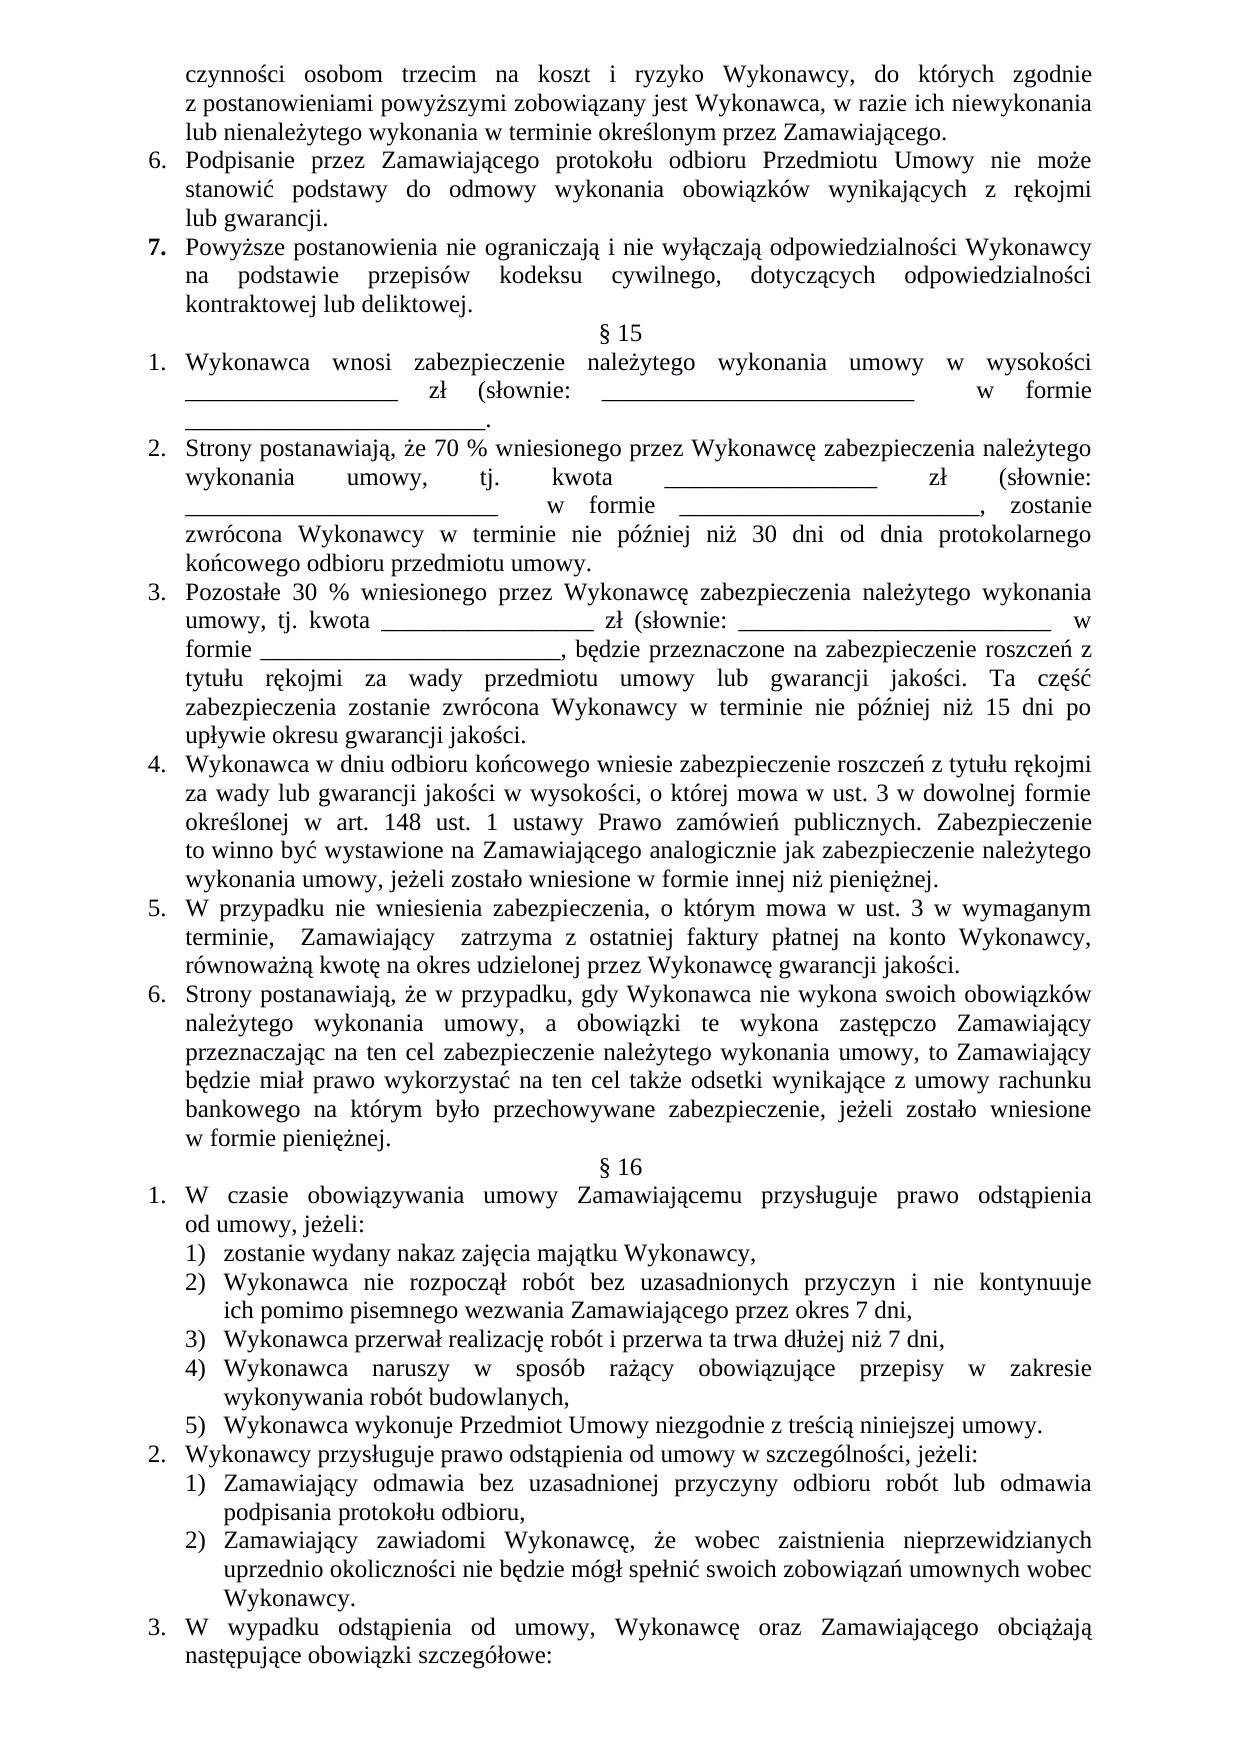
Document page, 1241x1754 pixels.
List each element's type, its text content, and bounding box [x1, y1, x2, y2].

list Strony postanawiają, że 70 % wniesionego przez Wykonawcę zabezpieczenia należytego wykonania umowy, tj. kwota _________________ zł (słownie: _________________________ w formie ________________________, zostanie zwrócona Wykonawcy w terminie nie później niż 30 dni od dnia protokolarnego końcowego odbioru przedmiotu umowy. [148, 433, 1092, 577]
list Wykonawca naruszy w sposób rażący obowiązujące przepisy w zakresie wykonywania robót budowlanych, [185, 1353, 1092, 1411]
list W czasie obowiązywania umowy Zamawiającemu przysługuje prawo odstąpienia od umowy, jeżeli: [148, 1181, 1092, 1238]
list Wykonawca wnosi zabezpieczenie należytego wykonania umowy w wysokości _________________ zł (słownie: _________________________ w formie ________________________. [148, 347, 1092, 433]
list Powyższe postanowienia nie ograniczają i nie wyłączają odpowiedzialności Wykonawcy na podstawie przepisów kodeksu cywilnego, dotyczących odpowiedzialności kontraktowej lub deliktowej. [148, 232, 1092, 318]
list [148, 59, 1092, 146]
list Wykonawca w dniu odbioru końcowego wniesie zabezpieczenie roszczeń z tytułu rękojmi za wady lub gwarancji jakości w wysokości, o której mowa w ust. 3 w dowolnej formie określonej w art. 148 ust. 1 ustawy Prawo zamówień publicznych. Zabezpieczenie to winno być wystawione na Zamawiającego analogicznie jak zabezpieczenie należytego wykonania umowy, jeżeli zostało wniesione w formie innej niż pieniężnej. [148, 749, 1092, 893]
text § 16 [148, 1152, 1092, 1181]
list Zamawiający odmawia bez uzasadnionej przyczyny odbioru robót lub odmawia podpisania protokołu odbioru, [185, 1468, 1092, 1526]
list W wypadku odstąpienia od umowy, Wykonawcę oraz Zamawiającego obciążają następujące obowiązki szczegółowe: [148, 1612, 1092, 1669]
list Strony postanawiają, że w przypadku, gdy Wykonawca nie wykona swoich obowiązków należytego wykonania umowy, a obowiązki te wykona zastępczo Zamawiający przeznaczając na ten cel zabezpieczenie należytego wykonania umowy, to Zamawiający będzie miał prawo wykorzystać na ten cel także odsetki wynikające z umowy rachunku bankowego na którym było przechowywane zabezpieczenie, jeżeli zostało wniesione w formie pieniężnej. [148, 979, 1092, 1152]
list zostanie wydany nakaz zajęcia majątku Wykonawcy, [185, 1238, 1092, 1267]
text § 15 [148, 318, 1092, 347]
list Pozostałe 30 % wniesionego przez Wykonawcę zabezpieczenia należytego wykonania umowy, tj. kwota _________________ zł (słownie: _________________________ w formie ________________________, będzie przeznaczone na zabezpieczenie roszczeń z tytułu rękojmi za wady przedmiotu umowy lub gwarancji jakości. Ta część zabezpieczenia zostanie zwrócona Wykonawcy w terminie nie później niż 15 dni po upływie okresu gwarancji jakości. [148, 577, 1092, 749]
list Zamawiający zawiadomi Wykonawcę, że wobec zaistnienia nieprzewidzianych uprzednio okoliczności nie będzie mógł spełnić swoich zobowiązań umownych wobec Wykonawcy. [185, 1526, 1092, 1612]
list Wykonawca nie rozpoczął robót bez uzasadnionych przyczyn i nie kontynuuje ich pomimo pisemnego wezwania Zamawiającego przez okres 7 dni, [185, 1267, 1092, 1324]
list W przypadku nie wniesienia zabezpieczenia, o którym mowa w ust. 3 w wymaganym terminie, Zamawiający zatrzyma z ostatniej faktury płatnej na konto Wykonawcy, równoważną kwotę na okres udzielonej przez Wykonawcę gwarancji jakości. [148, 893, 1092, 979]
list Podpisanie przez Zamawiającego protokołu odbioru Przedmiotu Umowy nie może stanowić podstawy do odmowy wykonania obowiązków wynikających z rękojmi lub gwarancji. [148, 146, 1092, 232]
list Wykonawcy przysługuje prawo odstąpienia od umowy w szczególności, jeżeli: [148, 1439, 1092, 1468]
list Wykonawca przerwał realizację robót i przerwa ta trwa dłużej niż 7 dni, [185, 1324, 1092, 1353]
list Wykonawca wykonuje Przedmiot Umowy niezgodnie z treścią niniejszej umowy. [185, 1411, 1092, 1439]
